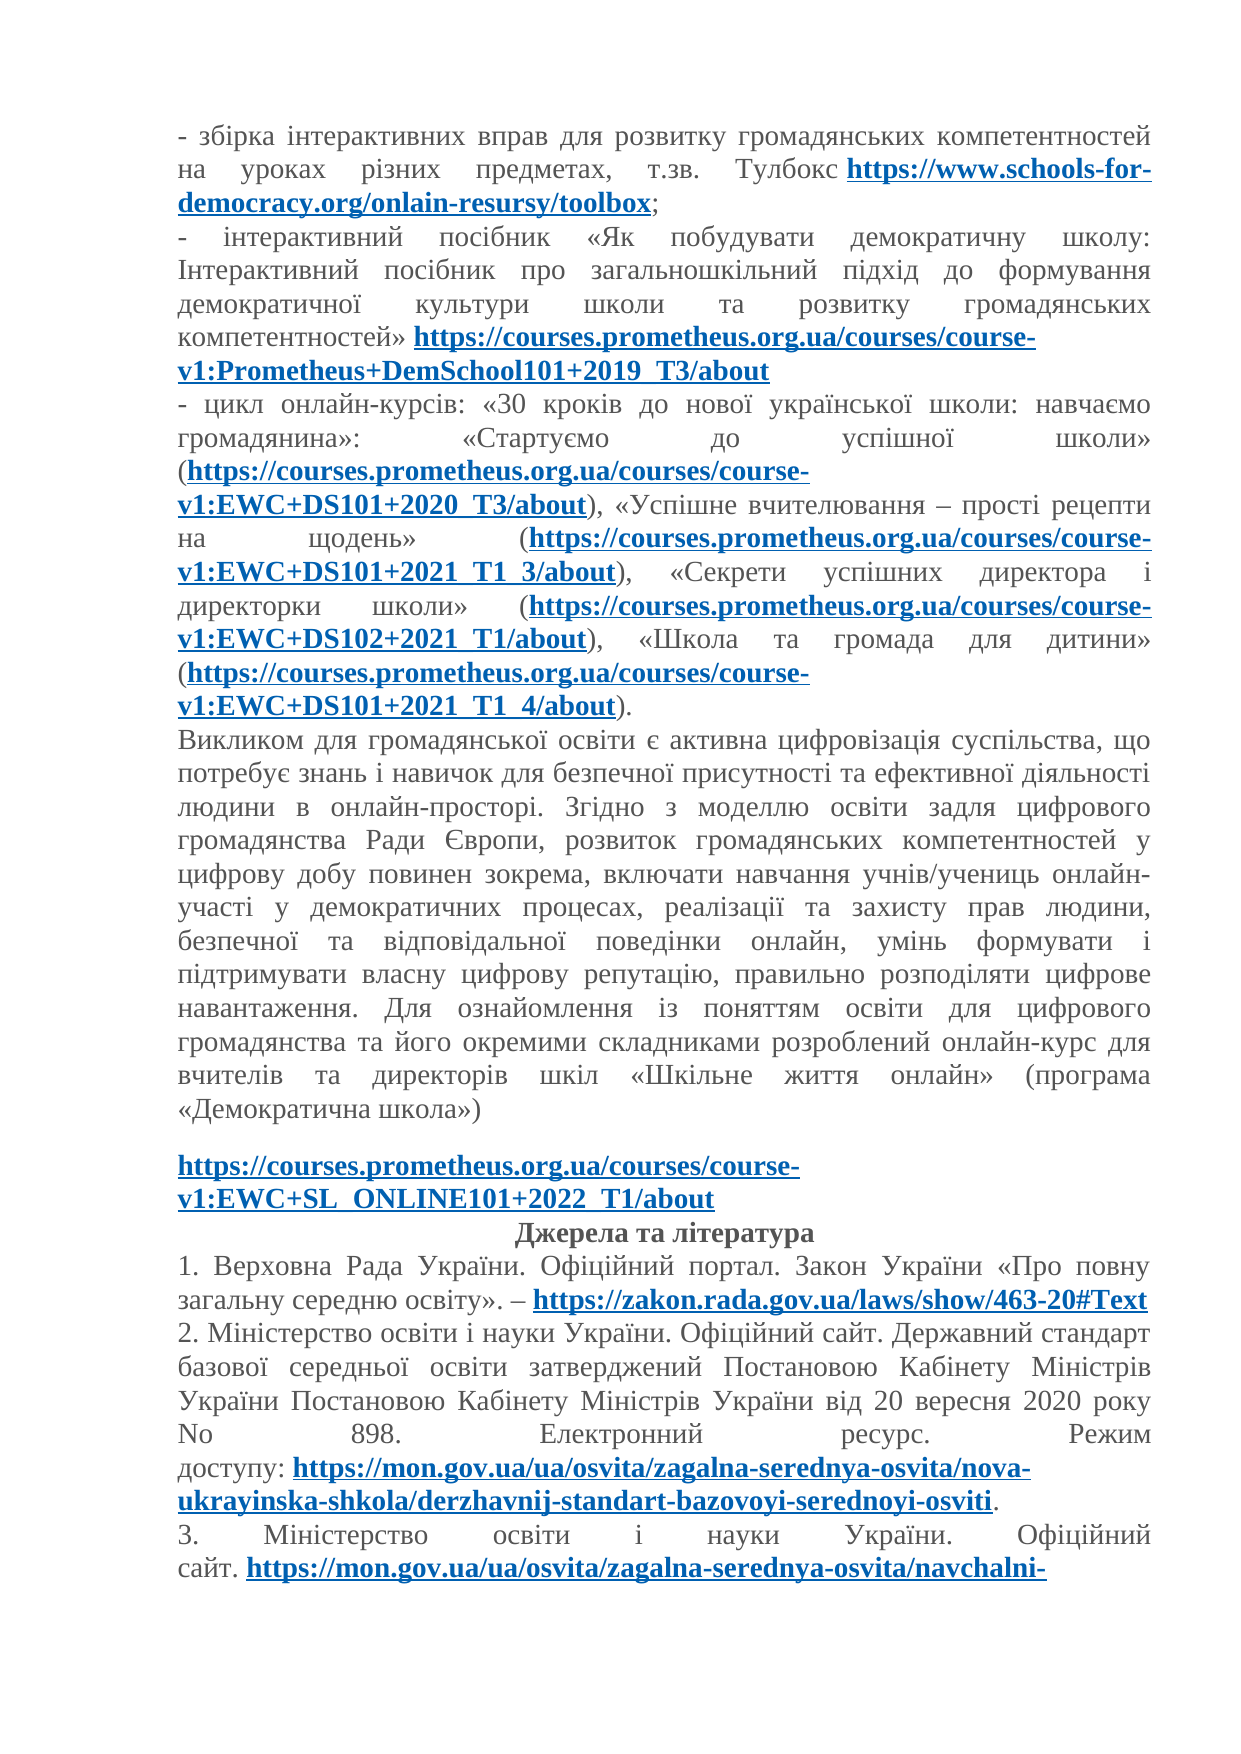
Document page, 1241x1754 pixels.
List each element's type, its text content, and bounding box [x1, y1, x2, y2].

text 2. Міністерство освіти і науки України. Офіційний сайт. Державний стандарт базової середньої освіти затверджений Постановою Кабінету Міністрів України Постановою Кабінету Міністрів України від 20 вересня 2020 року No 898. Електронний ресурс. Режим доступу: https://mon.gov.ua/ua/osvita/zagalna-serednya-osvita/nova-ukrayinska-shkola/derzhavnij-standart-bazovoyi-serednoyi-osviti. [177, 1316, 1152, 1517]
text Викликом для громадянської освіти є активна цифровізація суспільства, що потребує знань і навичок для безпечної присутності та ефективної діяльності людини в онлайн-просторі. Згідно з моделлю освіти задля цифрового громадянства Ради Європи, розвиток громадянських компетентностей у цифрову добу повинен зокрема, включати навчання учнів/учениць онлайн- участі у демократичних процесах, реалізації та захисту прав людини, безпечної та відповідальної поведінки онлайн, умінь формувати і підтримувати власну цифрову репутацію, правильно розподіляти цифрове навантаження. Для ознайомлення із поняттям освіти для цифрового громадянства та його окремими складниками розроблений онлайн-курс для вчителів та директорів шкіл «Шкільне життя онлайн» (програма «Демократична школа») [177, 722, 1152, 1124]
text - цикл онлайн-курсів: «30 кроків до нової української школи: навчаємо громадянина»: «Стартуємо до успішної школи» (https://courses.prometheus.org.ua/courses/course-v1:EWC+DS101+2020_T3/about), «Успішне вчителювання – прості рецепти на щодень» (https://courses.prometheus.org.ua/courses/course-v1:EWC+DS101+2021_T1_3/about), «Секрети успішних директора і директорки школи» (https://courses.prometheus.org.ua/courses/course-v1:EWC+DS102+2021_T1/about), «Школа та громада для дитини» (https://courses.prometheus.org.ua/courses/course-v1:EWC+DS101+2021_T1_4/about). [177, 386, 1152, 722]
text - збірка інтерактивних вправ для розвитку громадянських компетентностей на уроках різних предметах, т.зв. Тулбокс https://www.schools-for-democracy.org/onlain-resursy/toolbox; [177, 118, 1152, 219]
text Джерела та література [177, 1215, 1152, 1248]
text 1. Верховна Рада України. Офіційний портал. Закон України «Про повну загальну середню освіту». – https://zakon.rada.gov.ua/laws/show/463-20#Text [177, 1248, 1152, 1316]
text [177, 1517, 1152, 1584]
text - інтерактивний посібник «Як побудувати демократичну школу: Інтерактивний посібник про загальношкільний підхід до формування демократичної культури школи та розвитку громадянських компетентностей» https://courses.prometheus.org.ua/courses/course-v1:Prometheus+DemSchool101+2019_T3/about [177, 219, 1152, 386]
text https://courses.prometheus.org.ua/courses/course-v1:EWC+SL_ONLINE101+2022_T1/about [177, 1148, 1152, 1215]
